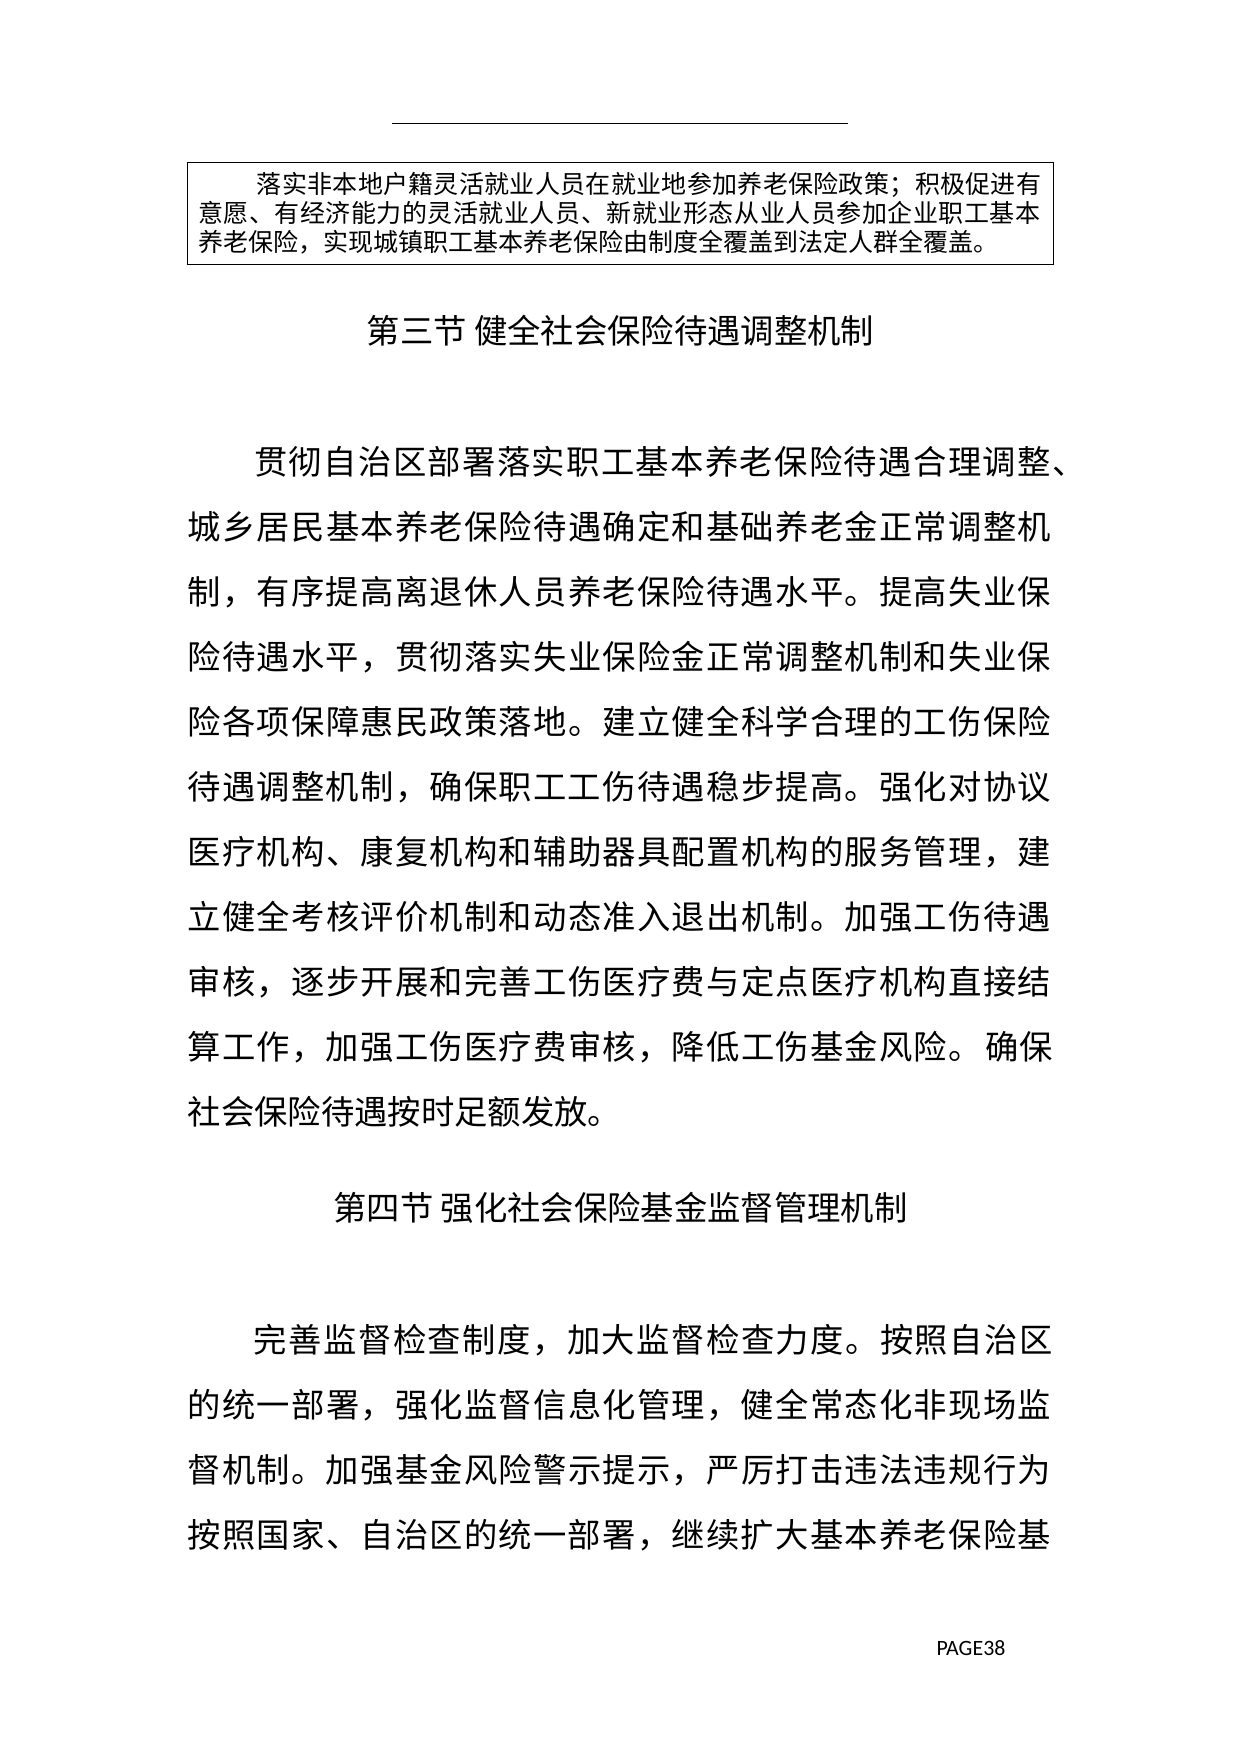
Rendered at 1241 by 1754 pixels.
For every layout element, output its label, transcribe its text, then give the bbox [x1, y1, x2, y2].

subtitle 第三节 健全社会保险待遇调整机制 [187, 296, 1053, 361]
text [187, 1305, 1053, 1565]
table_cell 落实非本地户籍灵活就业人员在就业地参加养老保险政策；积极促进有意愿、有经济能力的灵活就业人员、新就业形态从业人员参加企业职工基本养老保险，实现城镇职工基本养老保险由制度全覆盖到法定人群全覆盖。 [188, 163, 1053, 264]
subtitle 第四节 强化社会保险基金监督管理机制 [187, 1174, 1053, 1239]
text 贯彻自治区部署落实职工基本养老保险待遇合理调整、城乡居民基本养老保险待遇确定和基础养老金正常调整机制，有序提高离退休人员养老保险待遇水平。提高失业保险待遇水平，贯彻落实失业保险金正常调整机制和失业保险各项保障惠民政策落地。建立健全科学合理的工伤保险待遇调整机制，确保职工工伤待遇稳步提高。强化对协议医疗机构、康复机构和辅助器具配置机构的服务管理，建立健全考核评价机制和动态准入退出机制。加强工伤待遇审核，逐步开展和完善工伤医疗费与定点医疗机构直接结算工作，加强工伤医疗费审核，降低工伤基金风险。确保社会保险待遇按时足额发放。 [187, 427, 1053, 1142]
